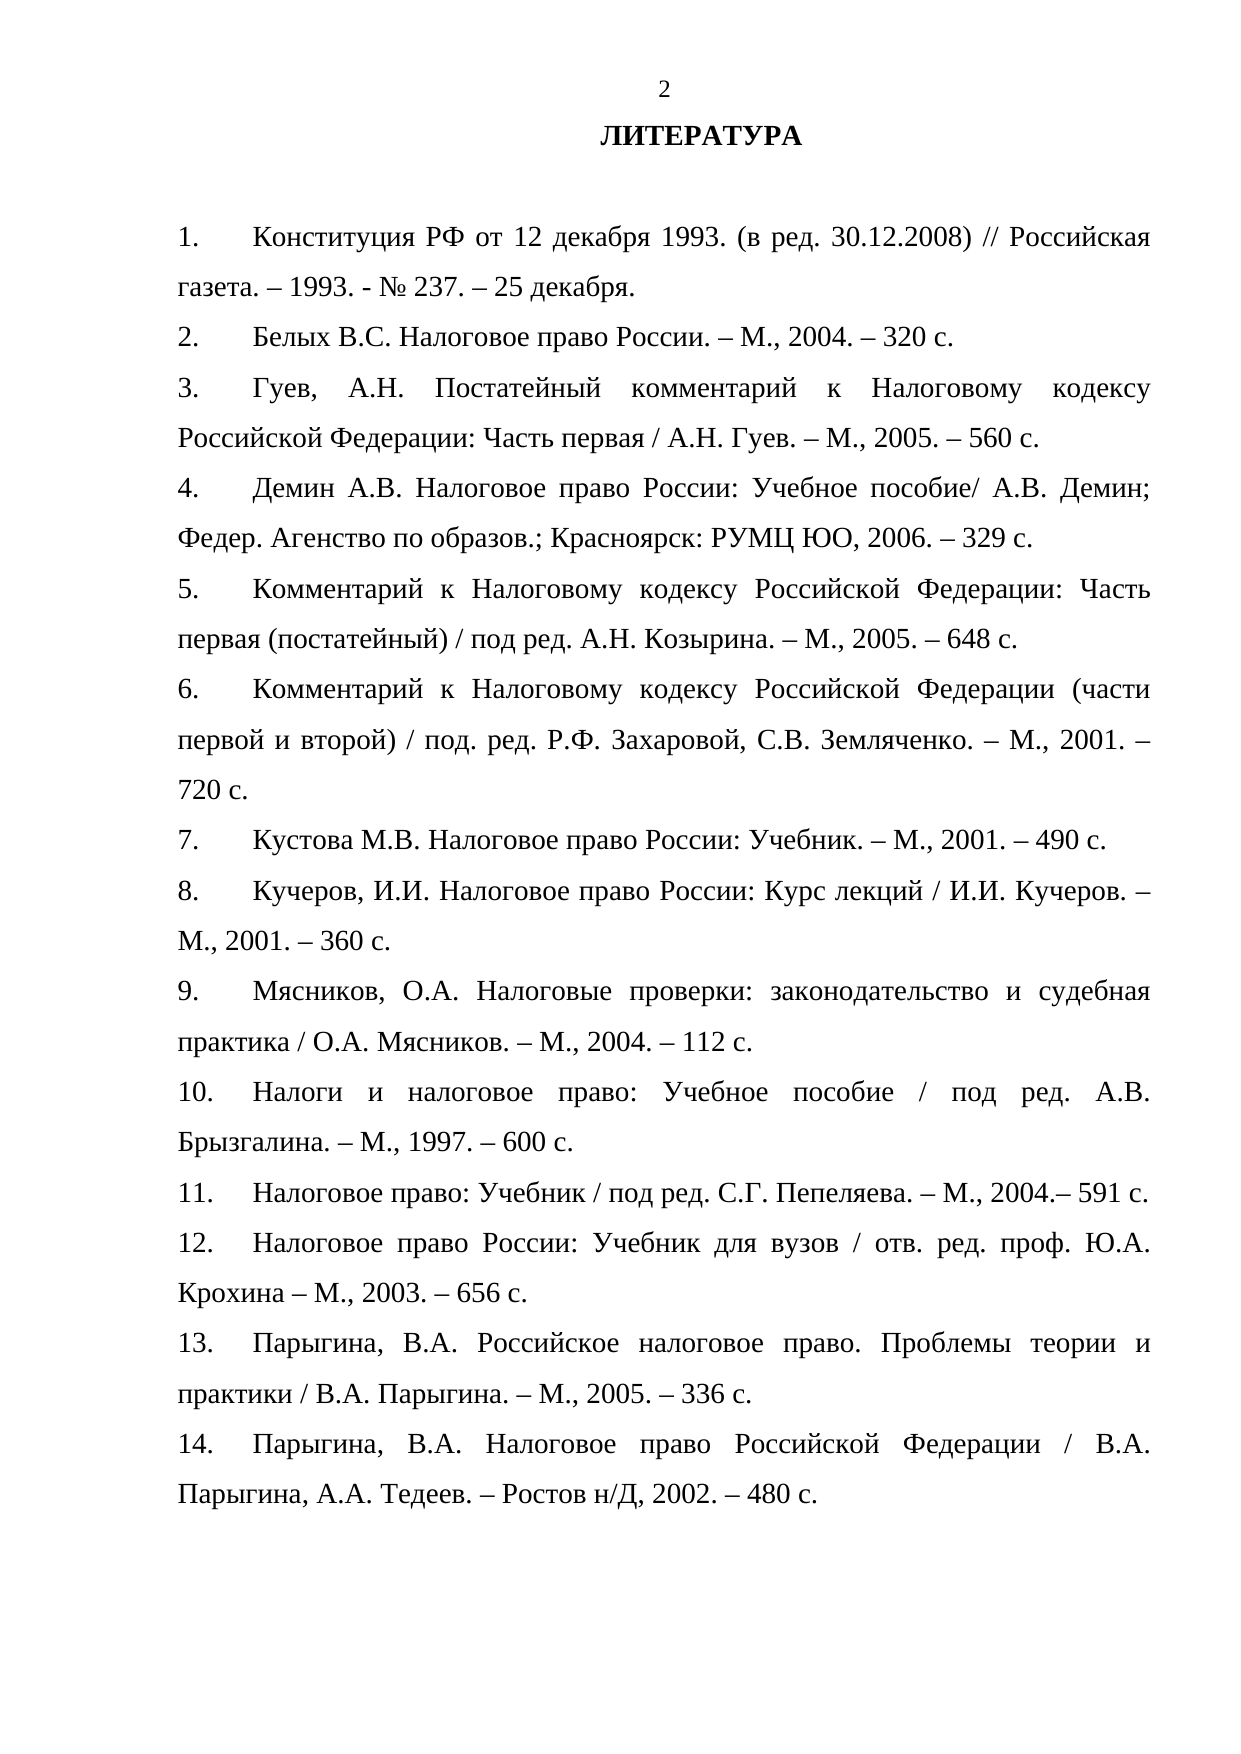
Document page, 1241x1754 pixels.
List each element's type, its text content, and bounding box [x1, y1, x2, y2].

list Демин А.В. Налоговое право России: Учебное пособие/ А.В. Демин; Федер. Агенство по образов.; Красноярск: РУМЦ ЮО, 2006. – 329 с. [177, 470, 1152, 554]
list Гуев, А.Н. Постатейный комментарий к Налоговому кодексу Российской Федерации: Часть первая / А.Н. Гуев. – М., 2005. – 560 с. [177, 370, 1152, 453]
text ЛИТЕРАТУРА [177, 118, 1152, 152]
list Кустова М.В. Налоговое право России: Учебник. – М., 2001. – 490 с. [177, 822, 1152, 856]
list Мясников, О.А. Налоговые проверки: законодательство и судебная практика / О.А. Мясников. – М., 2004. – 112 с. [177, 973, 1152, 1057]
list Белых В.С. Налоговое право России. – М., 2004. – 320 с. [177, 319, 1152, 353]
list Налоговое право: Учебник / под ред. С.Г. Пепеляева. – М., 2004.– 591 с. [177, 1175, 1152, 1208]
list Парыгина, В.А. Российское налоговое право. Проблемы теории и практики / В.А. Парыгина. – М., 2005. – 336 с. [177, 1326, 1152, 1409]
list Налоговое право России: Учебник для вузов / отв. ред. проф. Ю.А. Крохина – М., 2003. – 656 с. [177, 1225, 1152, 1309]
list Конституция РФ от 12 декабря 1993. (в ред. 30.12.2008) // Российская газета. – 1993. - № 237. – 25 декабря. [177, 219, 1152, 303]
list Кучеров, И.И. Налоговое право России: Курс лекций / И.И. Кучеров. – М., 2001. – 360 с. [177, 873, 1152, 957]
list Комментарий к Налоговому кодексу Российской Федерации: Часть первая (постатейный) / под ред. А.Н. Козырина. – М., 2005. – 648 с. [177, 571, 1152, 655]
list Комментарий к Налоговому кодексу Российской Федерации (части первой и второй) / под. ред. Р.Ф. Захаровой, С.В. Земляченко. – М., 2001. – 720 с. [177, 672, 1152, 806]
list Налоги и налоговое право: Учебное пособие / под ред. А.В. Брызгалина. – М., 1997. – 600 с. [177, 1074, 1152, 1158]
list Парыгина, В.А. Налоговое право Российской Федерации / В.А. Парыгина, А.А. Тедеев. – Ростов н/Д, 2002. – 480 с. [177, 1426, 1152, 1510]
